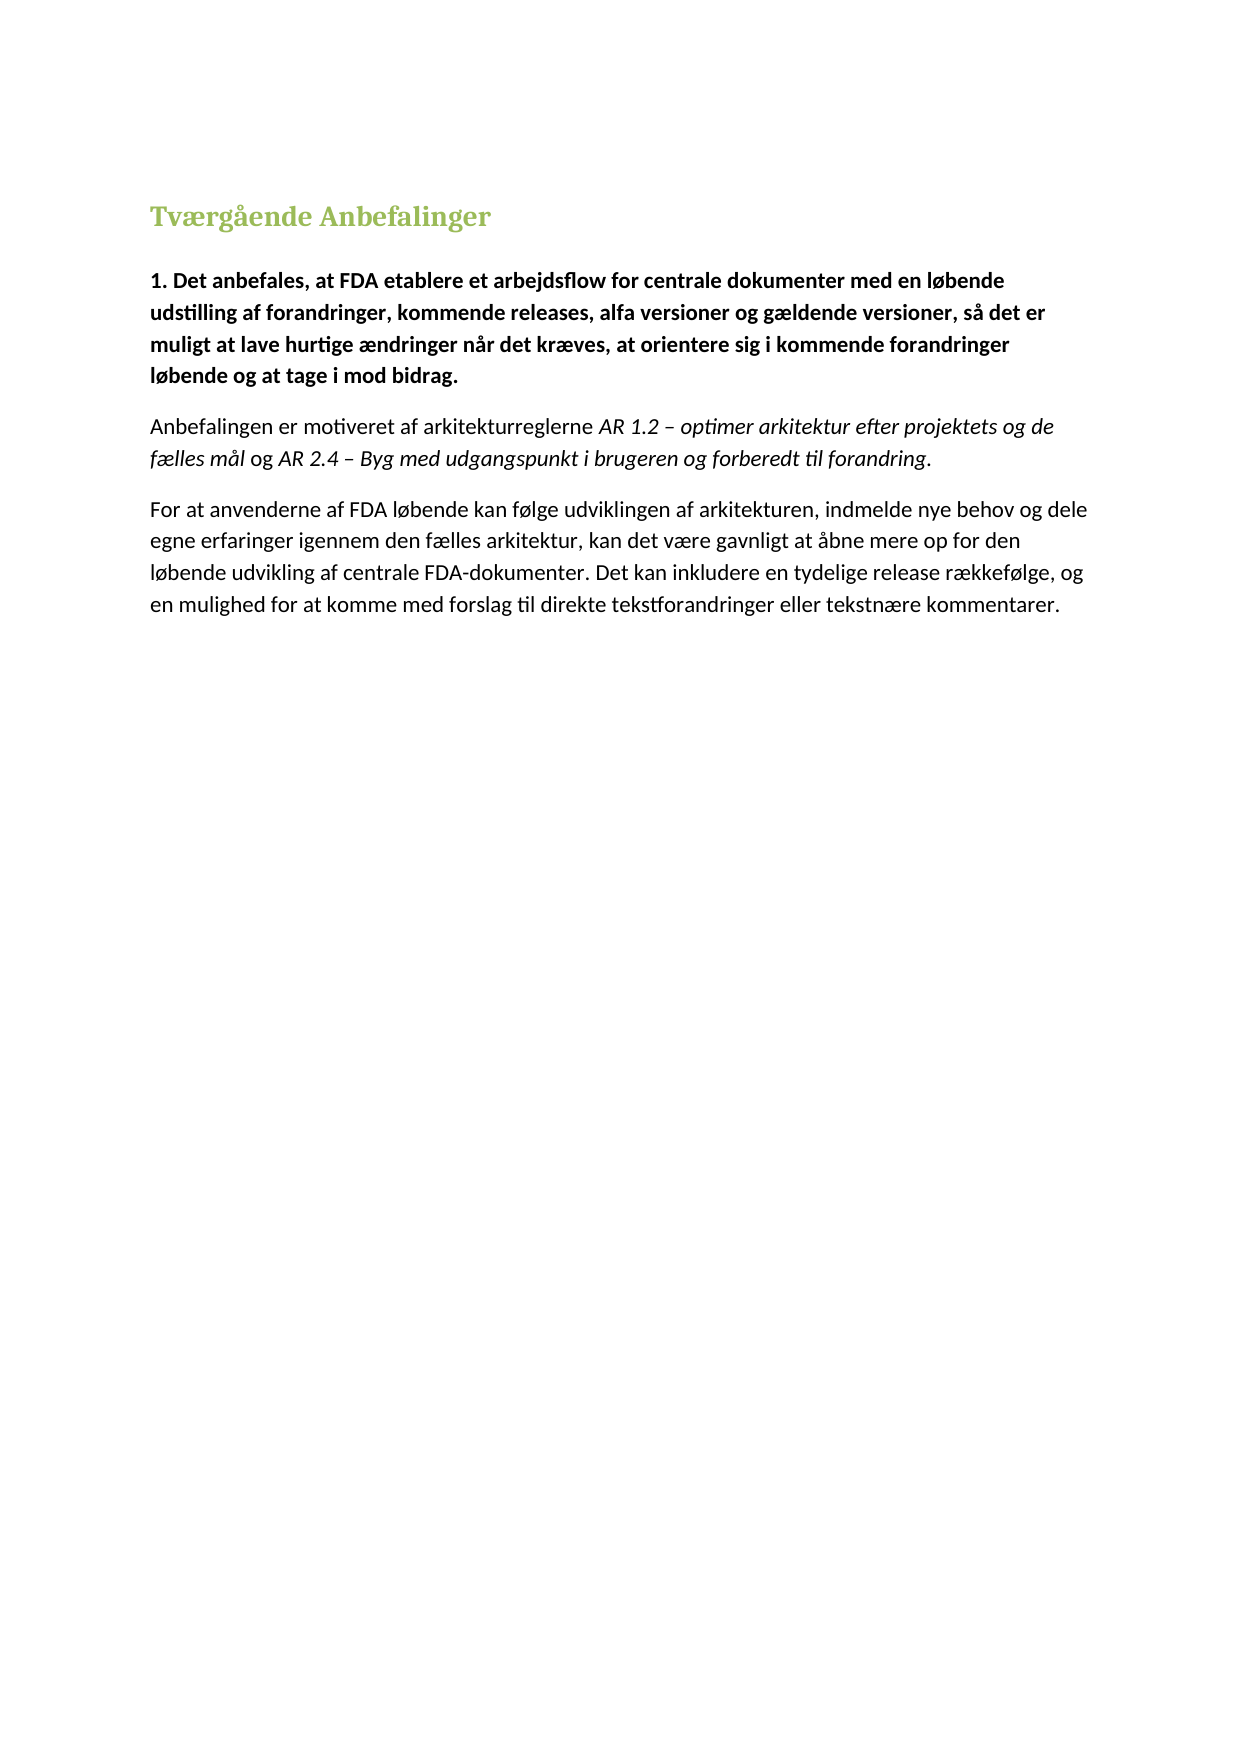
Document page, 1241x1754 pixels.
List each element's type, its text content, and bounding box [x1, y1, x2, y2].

subtitle Tværgående Anbefalinger [150, 201, 1090, 234]
text For at anvenderne af FDA løbende kan følge udviklingen af arkitekturen, indmelde nye behov og dele egne erfaringer igennem den fælles arkitektur, kan det være gavnligt at åbne mere op for den løbende udvikling af centrale FDA-dokumenter. Det kan inkludere en tydelige release rækkefølge, og en mulighed for at komme med forslag til direkte tekstforandringer eller tekstnære kommentarer. [150, 495, 1090, 618]
text 1. Det anbefales, at FDA etablere et arbejdsflow for centrale dokumenter med en løbende udstilling af forandringer, kommende releases, alfa versioner og gældende versioner, så det er muligt at lave hurtige ændringer når det kræves, at orientere sig i kommende forandringer løbende og at tage i mod bidrag. [150, 234, 1090, 390]
text Anbefalingen er motiveret af arkitekturreglerne AR 1.2 – optimer arkitektur efter projektets og de fælles mål og AR 2.4 – Byg med udgangspunkt i brugeren og forberedt til forandring. [150, 412, 1090, 472]
